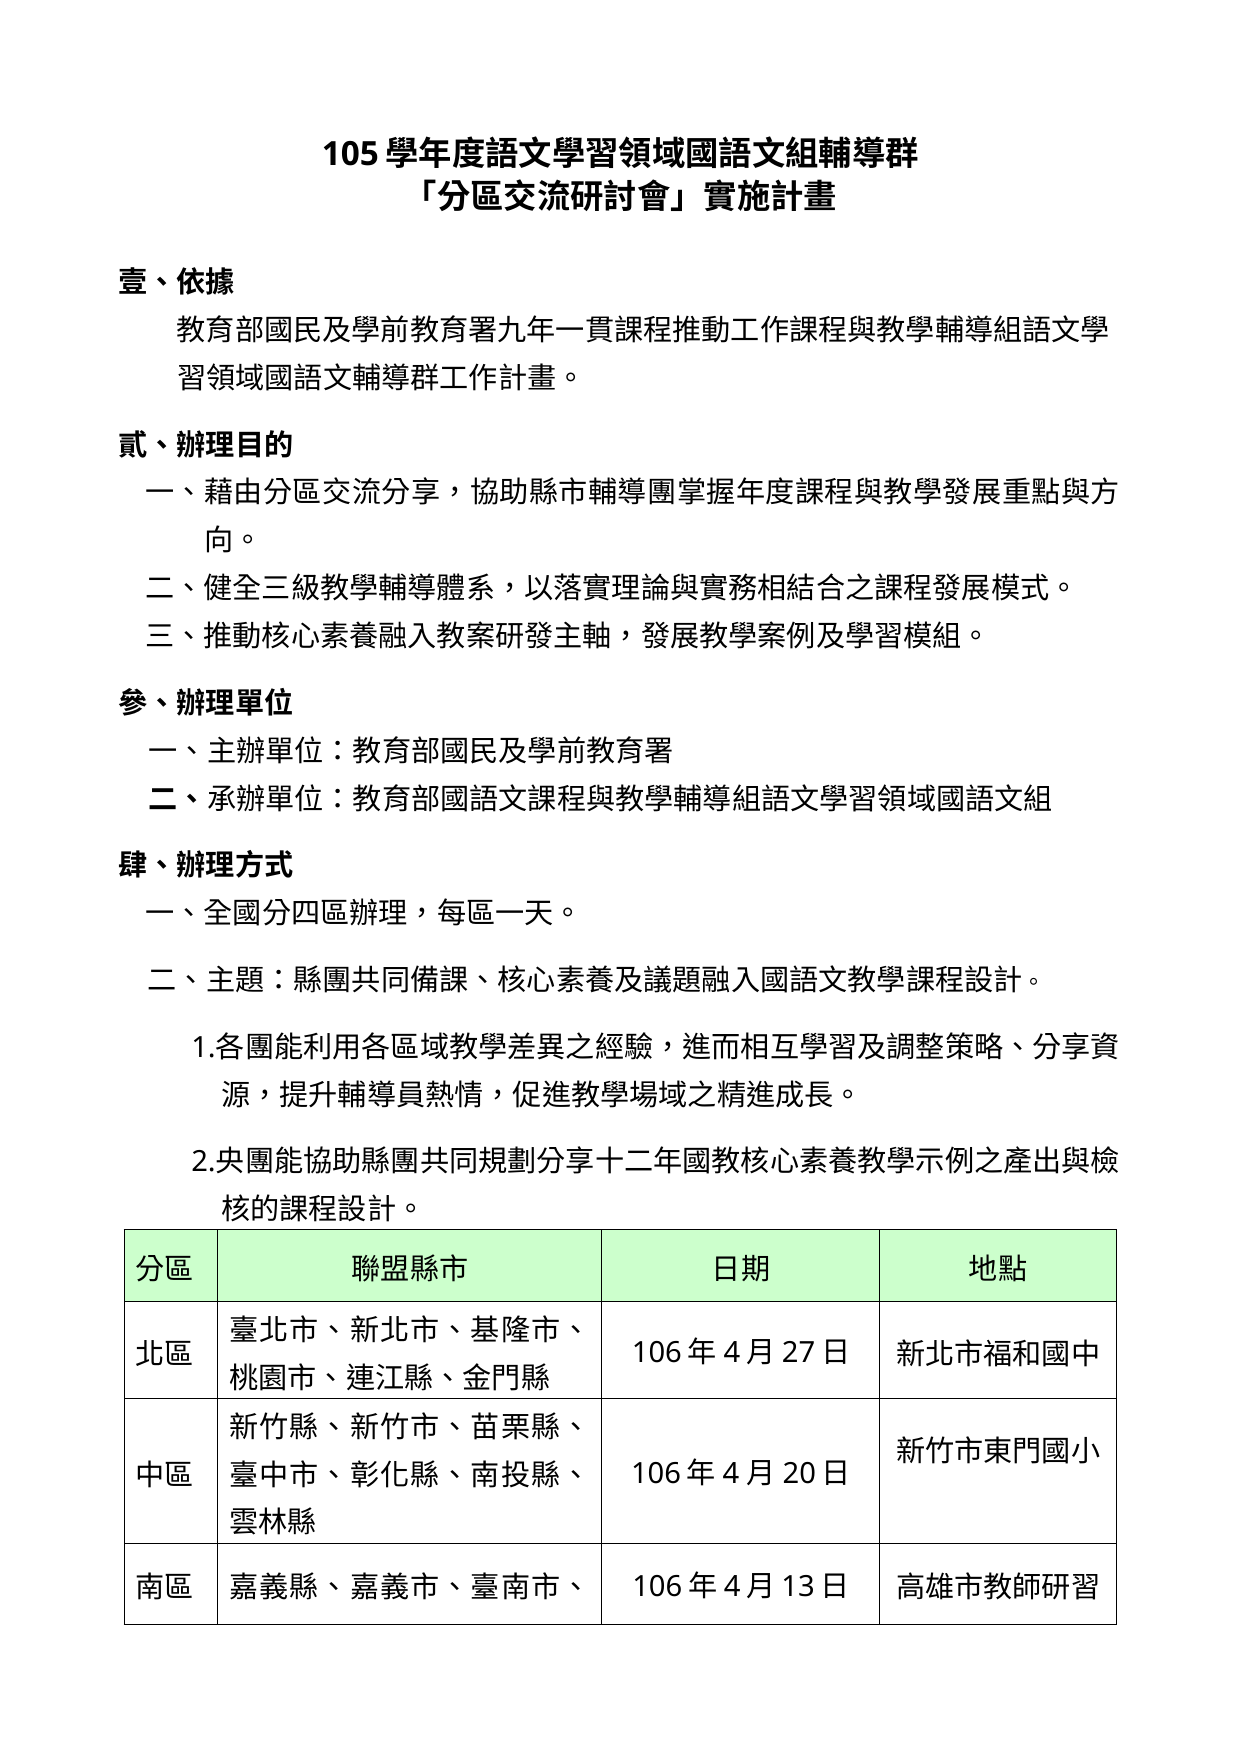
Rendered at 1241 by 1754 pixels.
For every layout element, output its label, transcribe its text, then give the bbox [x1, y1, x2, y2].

text 參、辦理單位 [118, 675, 1122, 723]
table_header 分區 [125, 1230, 217, 1301]
table_cell 高雄市教師研習中心 [880, 1544, 1116, 1623]
table_cell 新竹市東門國小 [880, 1399, 1116, 1542]
table_header 地點 [880, 1230, 1116, 1301]
text 105學年度語文學習領域國語文組輔導群 [118, 127, 1122, 175]
table_cell 106年 4月13日 [602, 1544, 879, 1623]
text 一、主辦單位：教育部國民及學前教育署 [118, 723, 1122, 771]
table_cell 新竹縣、新竹市、苗栗縣、臺中市、彰化縣、南投縣、雲林縣 [218, 1399, 601, 1542]
text 教育部國民及學前教育署九年一貫課程推動工作課程與教學輔導組語文學習領域國語文輔導群工作計畫。 [176, 302, 1122, 398]
table_cell 106年 4月 27日 [602, 1302, 879, 1398]
text 2.央團能協助縣團共同規劃分享十二年國教核心素養教學示例之產出與檢核的課程設計。 [191, 1133, 1122, 1229]
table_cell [218, 1544, 601, 1623]
text 二、主題：縣團共同備課、核心素養及議題融入國語文教學課程設計。 [147, 952, 1122, 1000]
table_cell 新北市福和國中 [880, 1302, 1116, 1398]
table_cell 中區 [125, 1399, 217, 1542]
text 一、藉由分區交流分享，協助縣市輔導團掌握年度課程與教學發展重點與方向。 [145, 464, 1122, 560]
text 「分區交流研討會」實施計畫 [118, 175, 1122, 217]
table_cell 臺北市、新北市、基隆市、桃園市、連江縣、金門縣 [218, 1302, 601, 1398]
text 肆、辦理方式 [118, 837, 1122, 885]
text 二、承辦單位：教育部國語文課程與教學輔導組語文學習領域國語文組 [118, 771, 1122, 819]
text 二、健全三級教學輔導體系，以落實理論與實務相結合之課程發展模式。 [145, 560, 1122, 608]
table_cell 106年 4 月 20日 [602, 1399, 879, 1542]
table_cell 南區 [125, 1544, 217, 1623]
text 三、推動核心素養融入教案研發主軸，發展教學案例及學習模組。 [145, 608, 1122, 656]
text 貳、辦理目的 [118, 417, 1122, 464]
table_header 聯盟縣市 [218, 1230, 601, 1301]
text 1.各團能利用各區域教學差異之經驗，進而相互學習及調整策略、分享資源，提升輔導員熱情，促進教學場域之精進成長。 [191, 1019, 1122, 1114]
text 壹、依據 [118, 254, 1122, 302]
table_header 日期 [602, 1230, 879, 1301]
table_cell 北區 [125, 1302, 217, 1398]
text 一、全國分四區辦理，每區一天。 [145, 885, 1122, 933]
